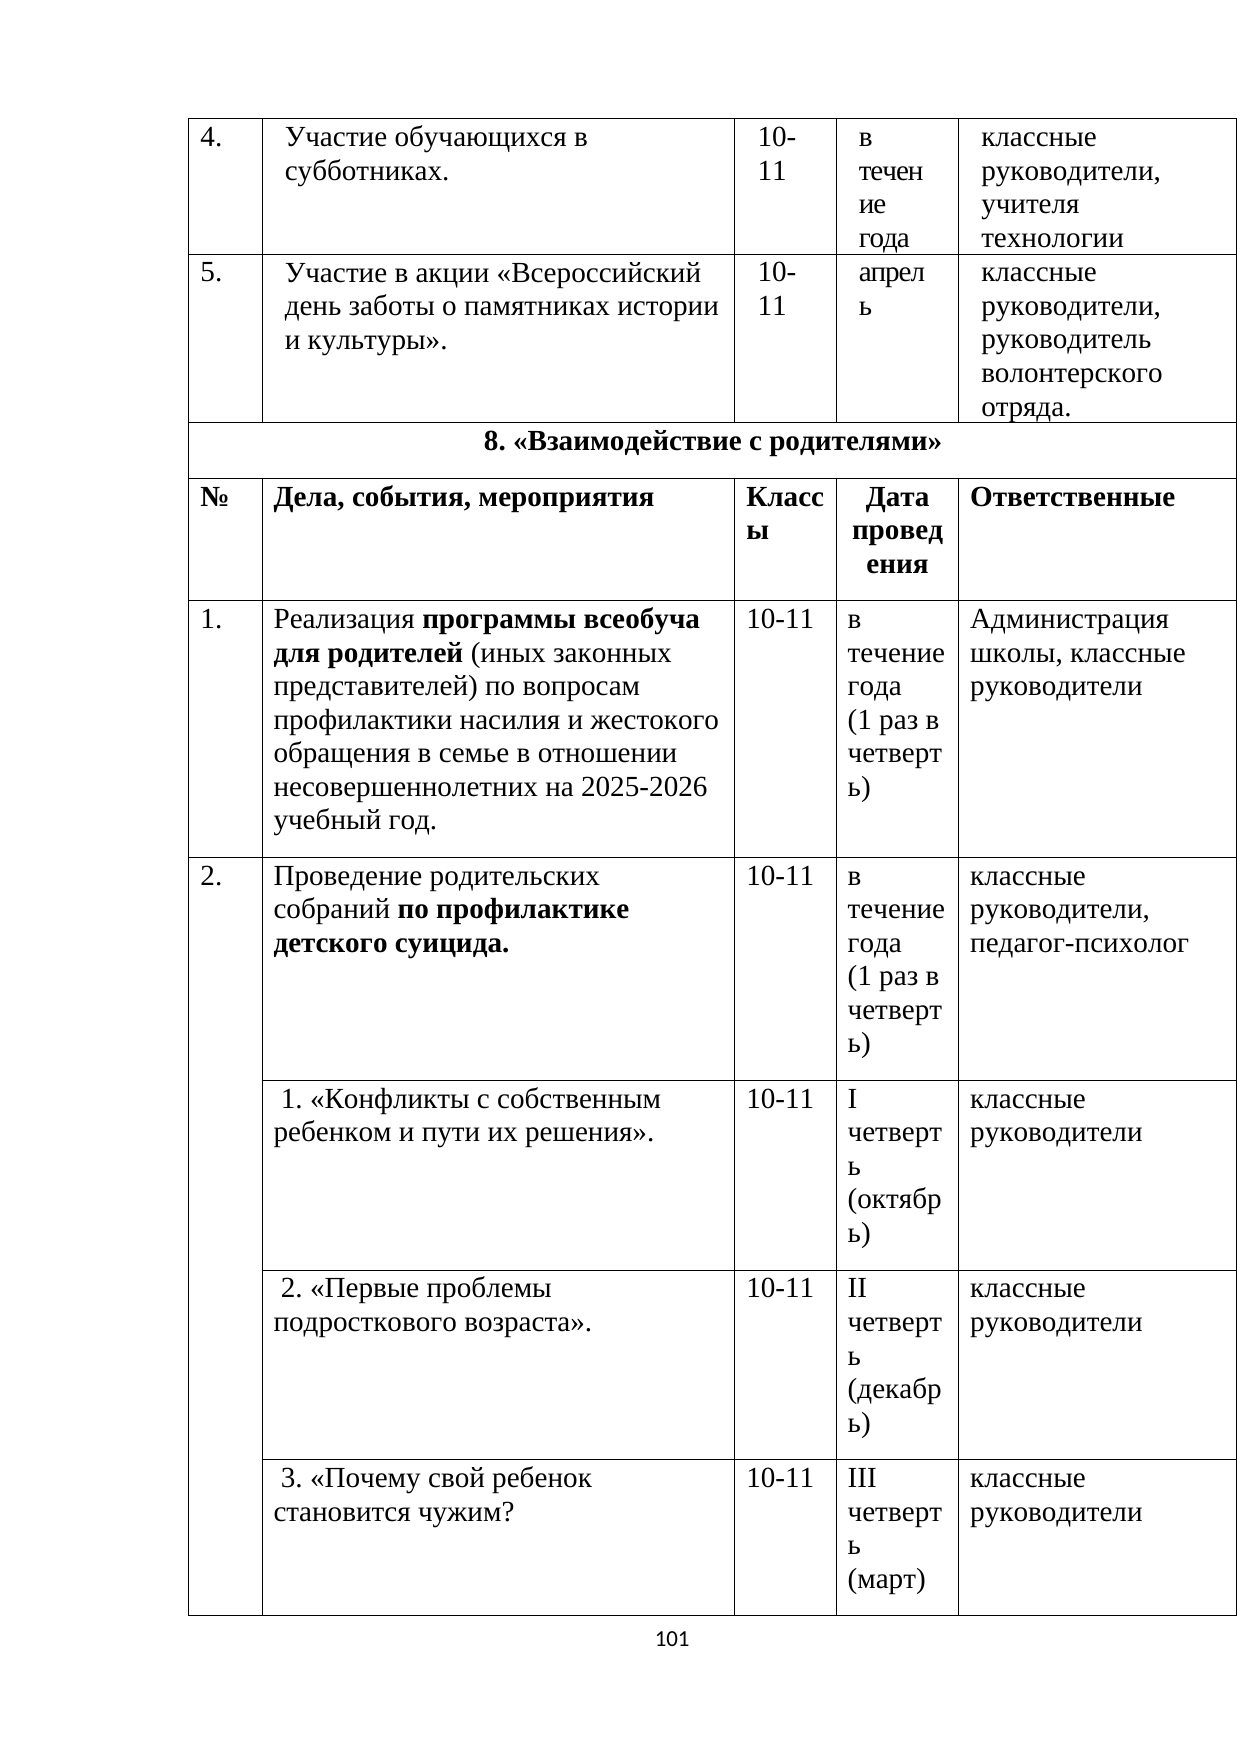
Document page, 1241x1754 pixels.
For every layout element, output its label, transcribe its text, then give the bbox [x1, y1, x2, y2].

table_cell Ответственные [959, 479, 1236, 600]
table_cell Классы [735, 479, 836, 600]
table_cell 2. [189, 858, 262, 1615]
table_cell 10-11 [735, 1081, 836, 1269]
table_cell в течение года [837, 119, 958, 253]
table_cell 1. [189, 601, 262, 857]
table_cell 4. [189, 119, 262, 253]
table_cell № [189, 479, 262, 600]
table_cell Администрация школы, классные руководители [959, 601, 1236, 857]
table_cell 10-11 [735, 119, 836, 253]
table_cell классные руководители [959, 1271, 1236, 1459]
table_cell III четверть (март) [837, 1460, 958, 1615]
table_cell Проведение родительских собраний по профилактике детского суицида. [263, 858, 734, 1080]
table_cell 2. «Первые проблемы подросткового возраста». [263, 1271, 734, 1459]
table_cell 10-11 [735, 1460, 836, 1615]
table_cell 10-11 [735, 255, 836, 422]
table_cell 3. «Почему свой ребенок становится чужим? [263, 1460, 734, 1615]
table_cell 5. [189, 255, 262, 422]
table_cell в течение года (1 раз в четверть) [837, 858, 958, 1080]
table_cell Участие обучающихся в субботниках. [263, 119, 734, 253]
table_cell классные руководители, руководитель волонтерского отряда. [959, 255, 1236, 422]
table_cell 10-11 [735, 601, 836, 857]
table_cell в течение года (1 раз в четверть) [837, 601, 958, 857]
table_cell классные руководители [959, 1081, 1236, 1269]
table_cell Дата проведения [837, 479, 958, 600]
table_cell 10-11 [735, 1271, 836, 1459]
table_cell классные руководители, учителя технологии [959, 119, 1236, 253]
table_cell апрель [837, 255, 958, 422]
table_cell Дела, события, мероприятия [263, 479, 734, 600]
table_cell 8. «Взаимодействие с родителями» [189, 423, 1236, 478]
table_cell Участие в акции «Всероссийский день заботы о памятниках истории и культуры». [263, 255, 734, 422]
table_cell 10-11 [735, 858, 836, 1080]
table_cell классные руководители, педагог-психолог [959, 858, 1236, 1080]
table_cell Реализация программы всеобуча для родителей (иных законных представителей) по вопросам профилактики насилия и жестокого обращения в семье в отношении несовершеннолетних на 2025-2026 учебный год. [263, 601, 734, 857]
table_cell 1. «Конфликты с собственным ребенком и пути их решения». [263, 1081, 734, 1269]
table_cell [959, 1460, 1236, 1615]
table_cell I четверть (октябрь) [837, 1081, 958, 1269]
table_cell II четверть (декабрь) [837, 1271, 958, 1459]
